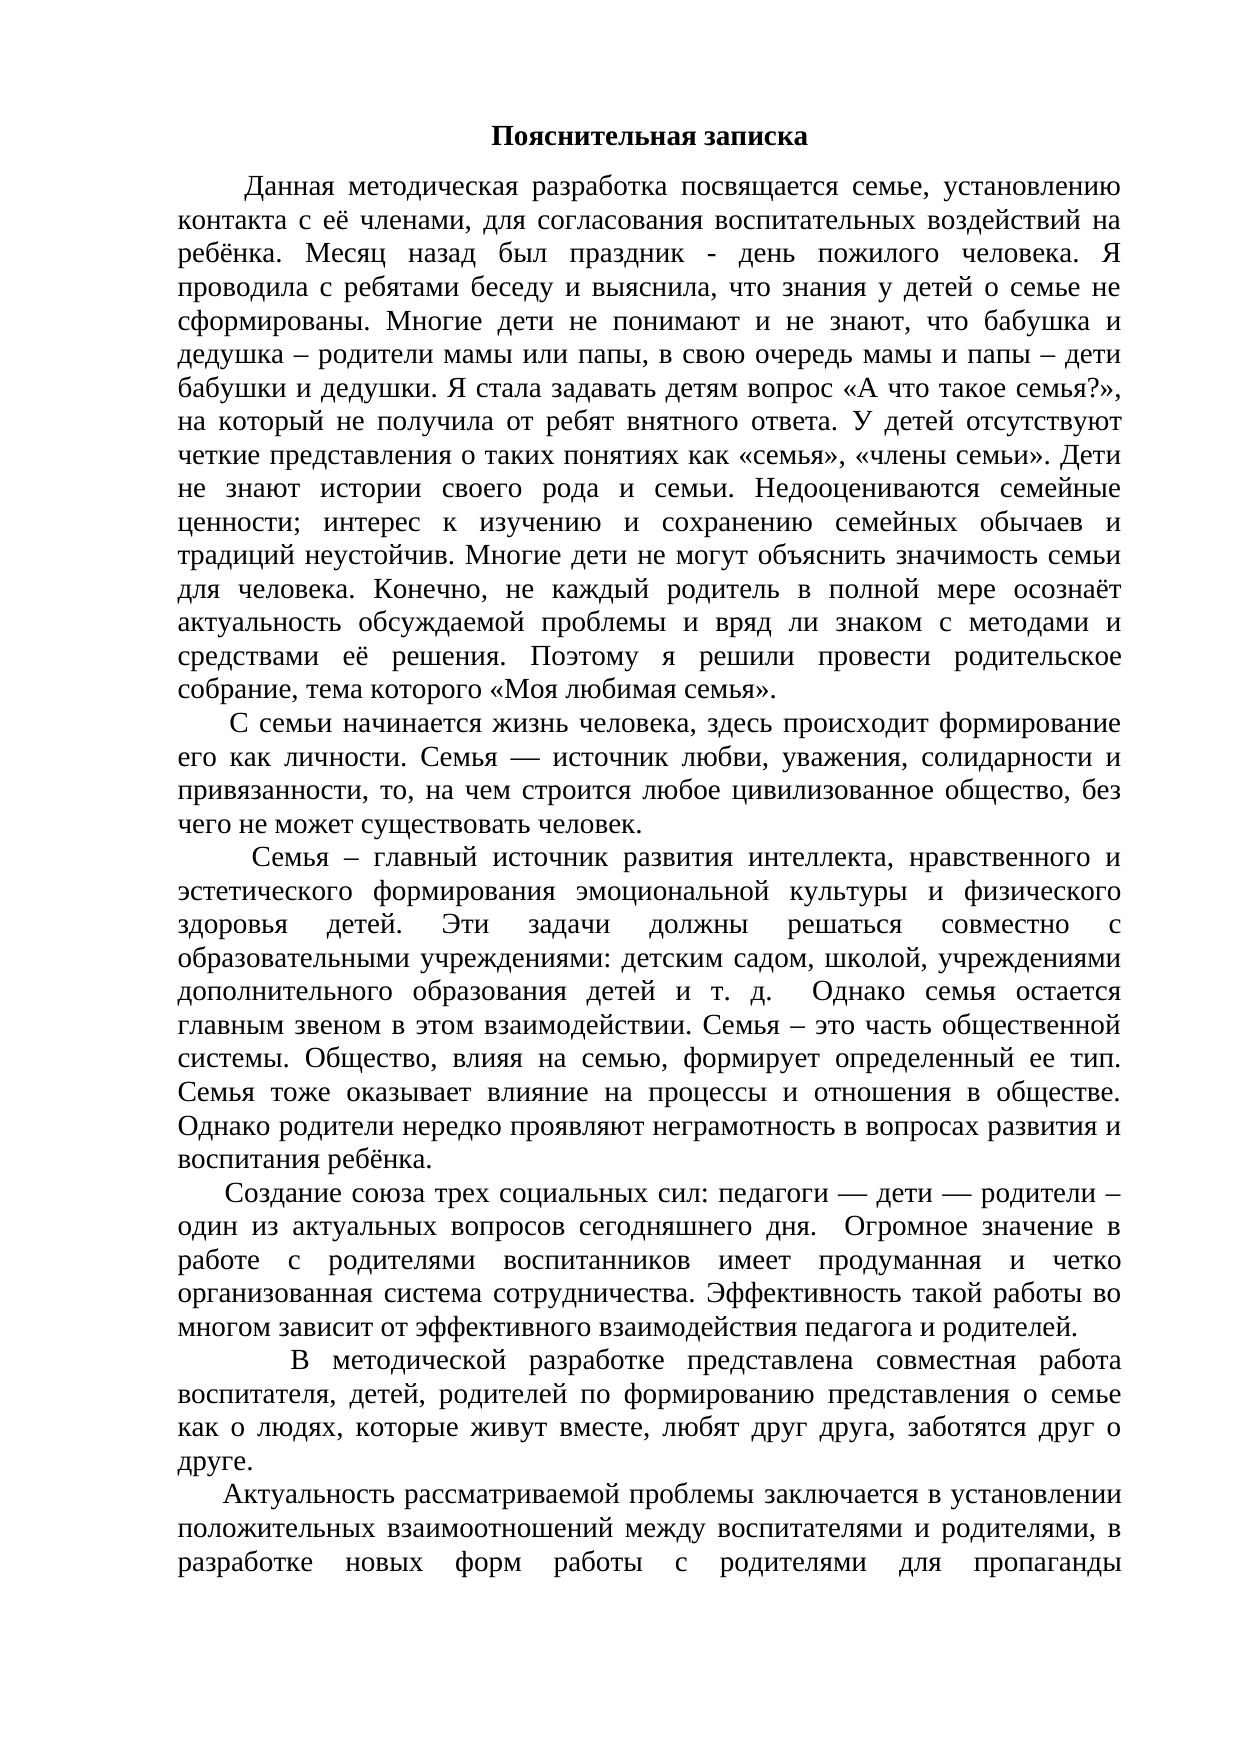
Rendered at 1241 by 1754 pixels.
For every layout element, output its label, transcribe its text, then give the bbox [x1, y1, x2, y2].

text В методической разработке представлена совместная работа воспитателя, детей, родителей по формированию представления о семье как о людях, которые живут вместе, любят друг друга, заботятся друг о друге. [177, 1342, 1122, 1477]
text Семья – главный источник развития интеллекта, нравственного и эстетического формирования эмоциональной культуры и физического здоровья детей. Эти задачи должны решаться совместно с образовательными учреждениями: детским садом, школой, учреждениями дополнительного образования детей и т. д. Однако семья остается главным звеном в этом взаимодействии. Семья – это часть общественной системы. Общество, влияя на семью, формирует определенный ее тип. Семья тоже оказывает влияние на процессы и отношения в обществе. Однако родители нередко проявляют неграмотность в вопросах развития и воспитания ребёнка. [177, 839, 1122, 1175]
text Данная методическая разработка посвящается семье, установлению контакта с её членами, для согласования воспитательных воздействий на ребёнка. Месяц назад был праздник - день пожилого человека. Я проводила с ребятами беседу и выяснила, что знания у детей о семье не сформированы. Многие дети не понимают и не знают, что бабушка и дедушка – родители мамы или папы, в свою очередь мамы и папы – дети бабушки и дедушки. Я стала задавать детям вопрос «А что такое семья?», на который не получила от ребят внятного ответа. У детей отсутствуют четкие представления о таких понятиях как «семья», «члены семьи». Дети не знают истории своего рода и семьи. Недооцениваются семейные ценности; интерес к изучению и сохранению семейных обычаев и традиций неустойчив. Многие дети не могут объяснить значимость семьи для человека. Конечно, не каждый родитель в полной мере осознаёт актуальность обсуждаемой проблемы и вряд ли знаком с методами и средствами её решения. Поэтому я решили провести родительское собрание, тема которого «Моя любимая семья». [177, 638, 1122, 705]
text Создание союза трех социальных сил: педагоги — дети — родители – один из актуальных вопросов сегодняшнего дня. Огромное значение в работе с родителями воспитанников имеет продуманная и четко организованная система сотрудничества. Эффективность такой работы во многом зависит от эффективного взаимодействия педагога и родителей. [177, 1175, 1122, 1342]
text Данная методическая разработка посвящается семье, установлению контакта с её членами, для согласования воспитательных воздействий на ребёнка. Месяц назад был праздник - день пожилого человека. Я проводила с ребятами беседу и выяснила, что знания у детей о семье не сформированы. Многие дети не понимают и не знают, что бабушка и дедушка – родители мамы или папы, в свою очередь мамы и папы – дети бабушки и дедушки. Я стала задавать детям вопрос «А что такое семья?», на который не получила от ребят внятного ответа. У детей отсутствуют четкие представления о таких понятиях как «семья», «члены семьи». Дети не знают истории своего рода и семьи. Недооцениваются семейные ценности; интерес к изучению и сохранению семейных обычаев и традиций неустойчив. Многие дети не могут объяснить значимость семьи для человека. Конечно, не каждый родитель в полной мере осознаёт актуальность обсуждаемой проблемы и вряд ли знаком с методами и средствами её решения. Поэтому я решили провести родительское собрание, тема которого «Моя любимая семья». [177, 168, 1122, 437]
text С семьи начинается жизнь человека, здесь происходит формирование его как личности. Семья — источник любви, уважения, солидарности и привязанности, то, на чем строится любое цивилизованное общество, без чего не может существовать человек. [177, 705, 1122, 839]
text Пояснительная записка [177, 118, 1122, 152]
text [177, 1477, 1122, 1577]
